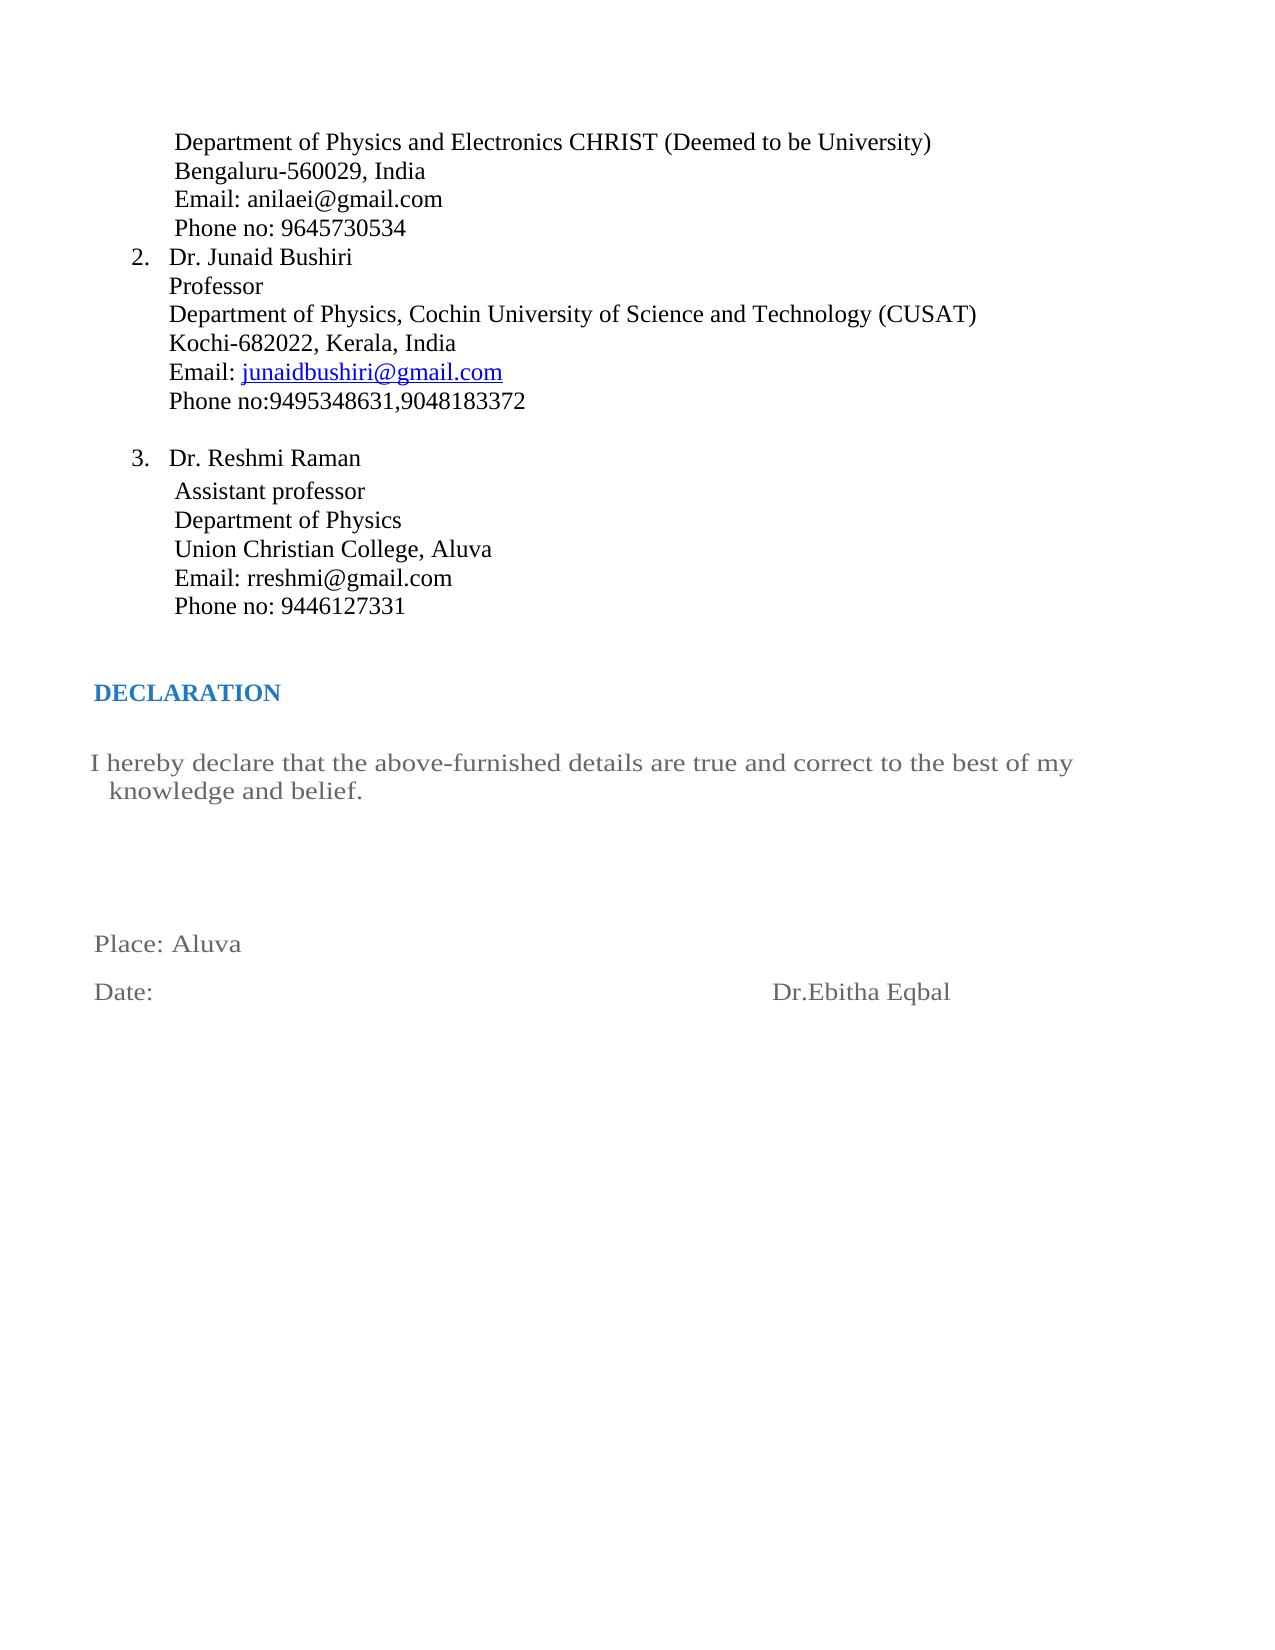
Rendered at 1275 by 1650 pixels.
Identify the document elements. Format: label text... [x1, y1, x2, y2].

list Phone no: 9645730534 [105, 213, 1146, 242]
list Email: anilaei@gmail.com [105, 184, 1146, 213]
list Bengaluru-560029, India [105, 156, 1146, 184]
list Dr. Junaid Bushiri [131, 242, 1146, 271]
list Professor [169, 271, 1146, 299]
list Email: rreshmi@gmail.com [105, 563, 1146, 591]
list Dr. Reshmi Raman [131, 443, 1146, 472]
list Kochi-682022, Kerala, India [169, 328, 1146, 357]
list Department of Physics and Electronics CHRIST (Deemed to be University) [105, 127, 1146, 156]
text I hereby declare that the above-furnished details are true and correct to the best of my knowledge and belief. [90, 748, 1146, 805]
list Email: junaidbushiri@gmail.com [169, 357, 1146, 386]
list Department of Physics [105, 505, 1146, 534]
list Union Christian College, Aluva [105, 534, 1146, 563]
list Department of Physics, Cochin University of Science and Technology (CUSAT) [169, 299, 1146, 328]
list Assistant professor [105, 476, 1146, 505]
text Place: Aluva [94, 929, 1146, 958]
list Phone no: 9446127331 [105, 591, 1146, 620]
text DECLARATION [94, 678, 1146, 706]
text Date: Dr.Ebitha Eqbal [94, 977, 1146, 1005]
list Phone no:9495348631,9048183372 [169, 386, 1146, 414]
